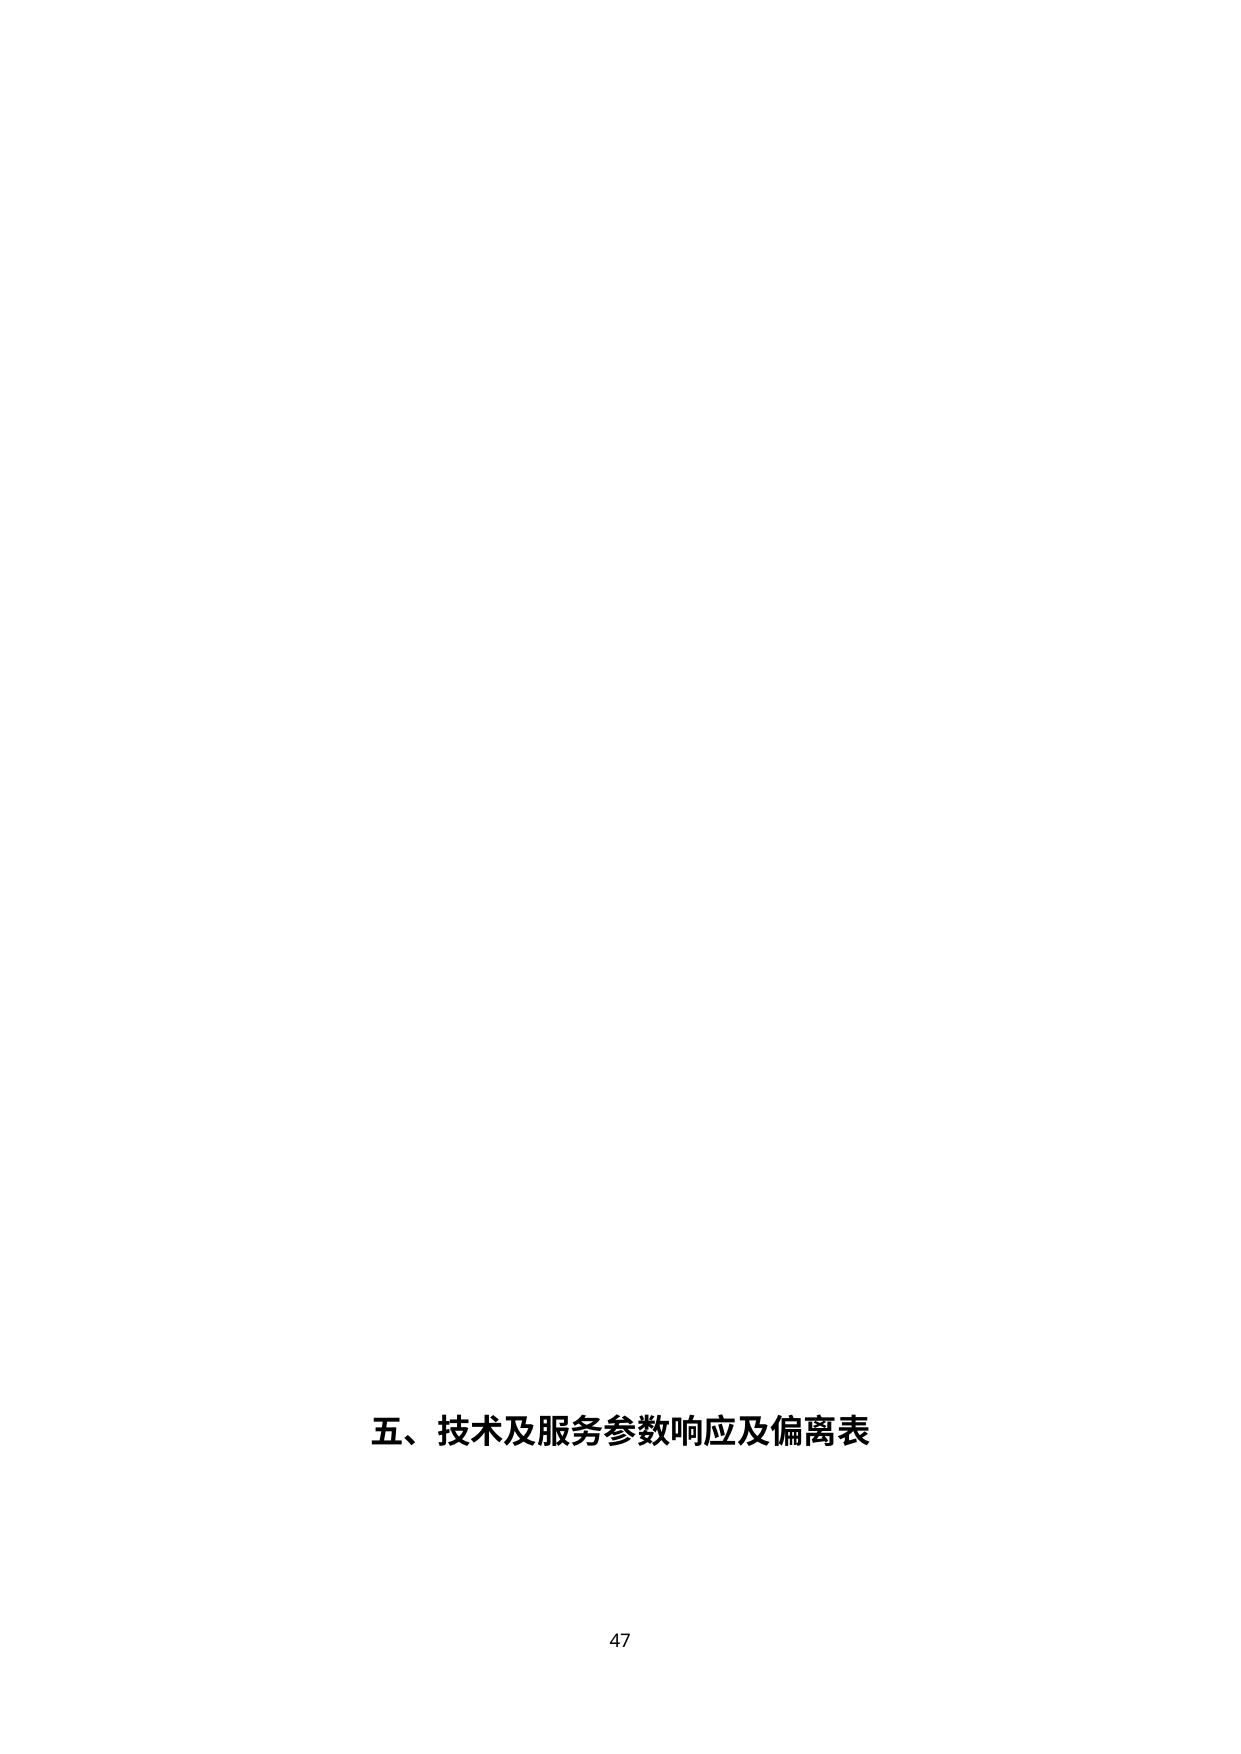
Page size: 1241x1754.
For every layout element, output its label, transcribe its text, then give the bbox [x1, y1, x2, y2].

text 五、技术及服务参数响应及偏离表 [187, 1397, 1053, 1462]
